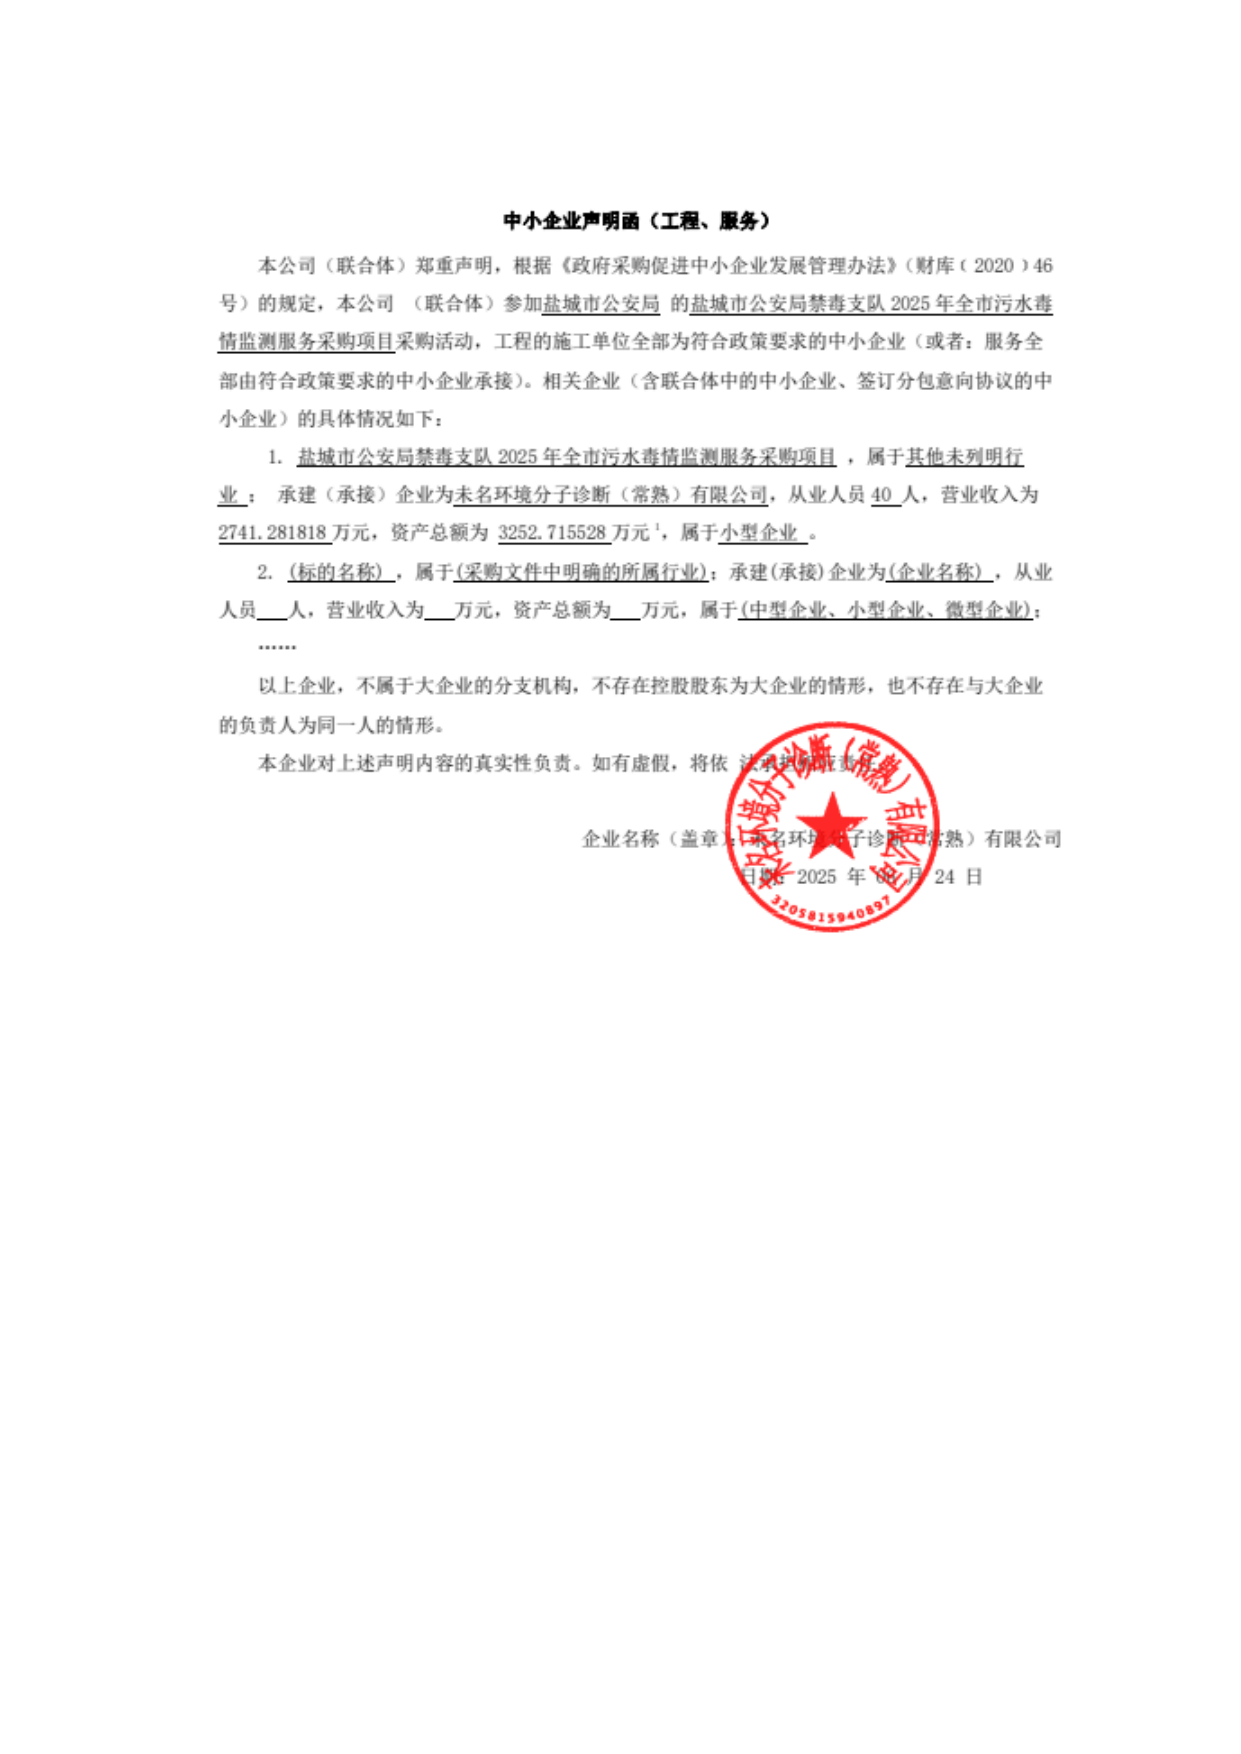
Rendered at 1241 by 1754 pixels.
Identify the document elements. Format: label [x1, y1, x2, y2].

picture [187, 162, 1122, 994]
